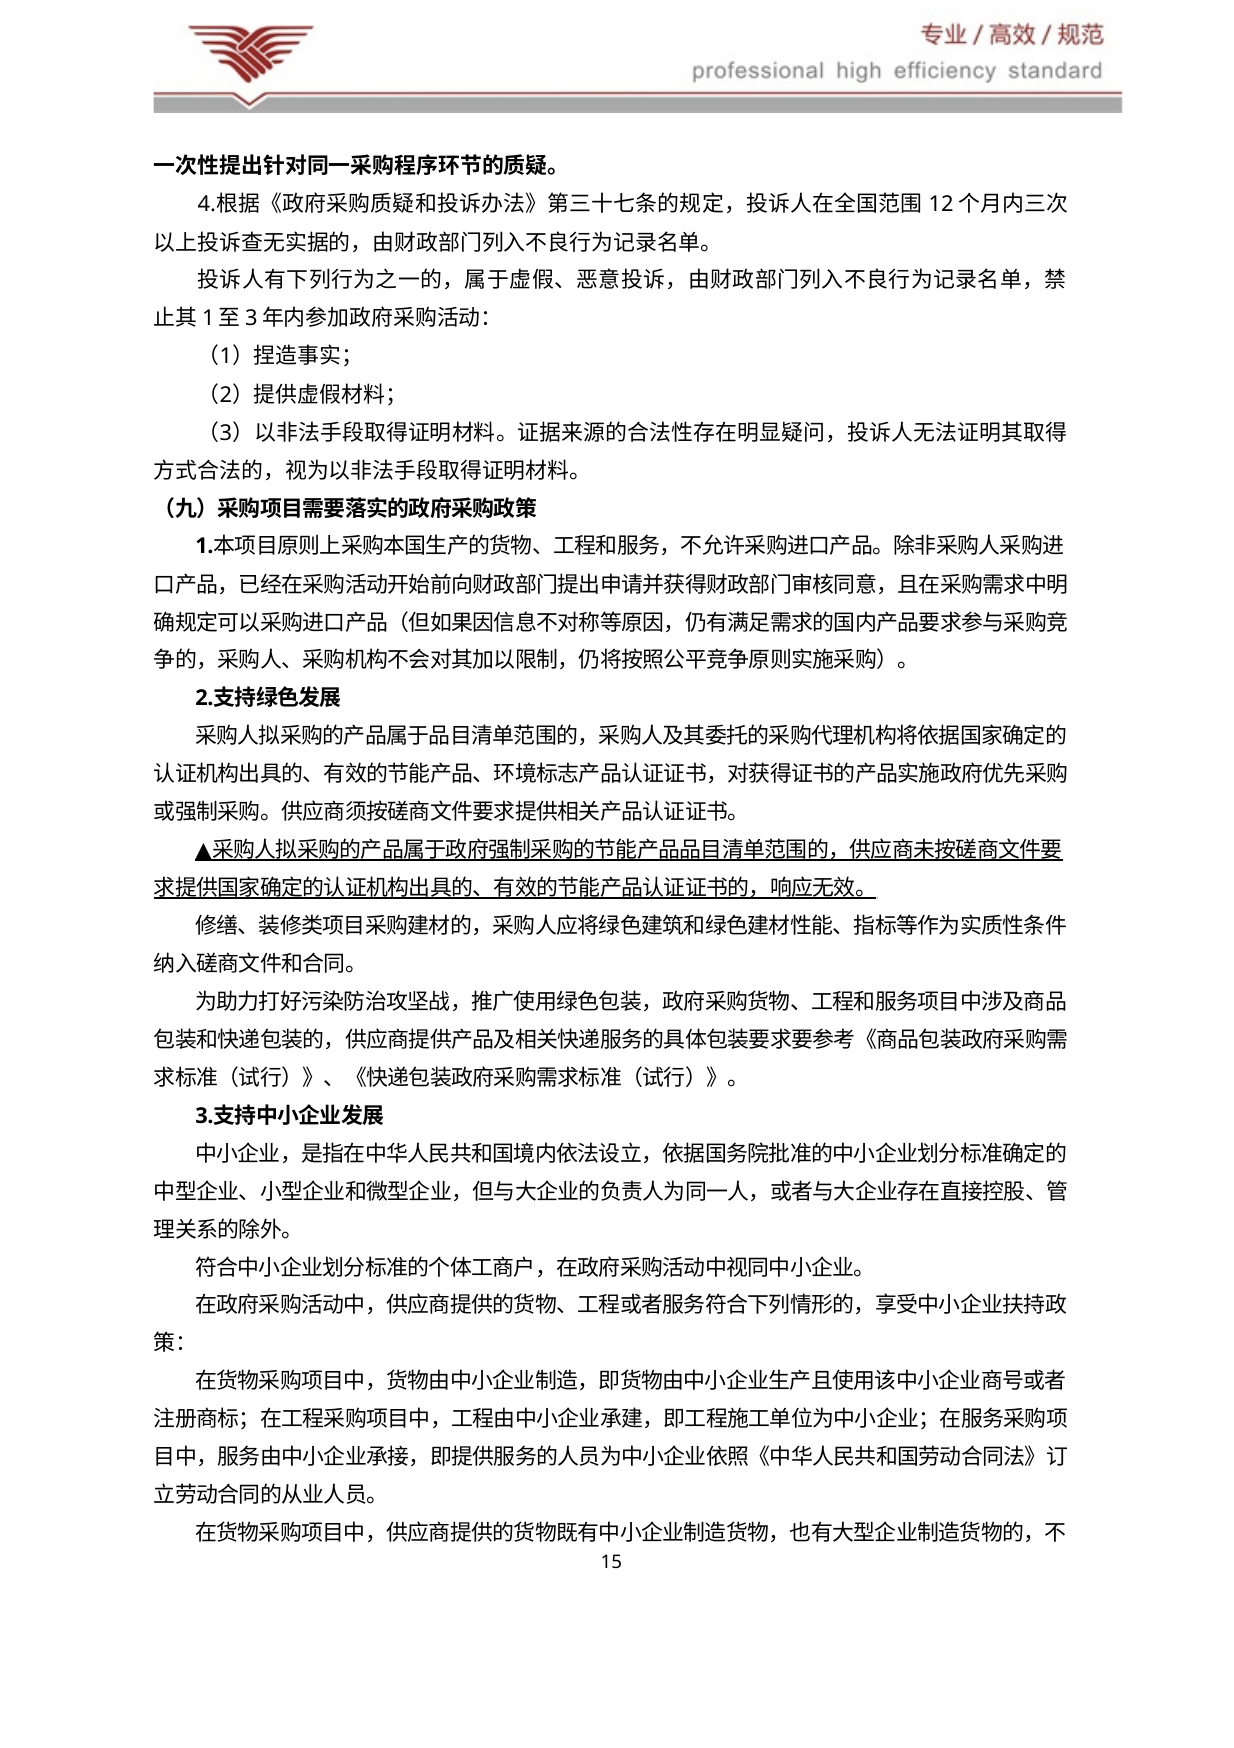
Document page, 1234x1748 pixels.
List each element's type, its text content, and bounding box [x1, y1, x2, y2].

text 投诉人有下列行为之一的，属于虚假、恶意投诉，由财政部门列入不良行为记录名单，禁止其1至3年内参加政府采购活动： [154, 262, 1068, 332]
text 修缮、装修类项目采购建材的，采购人应将绿色建筑和绿色建材性能、指标等作为实质性条件纳入磋商文件和合同。 [154, 908, 1068, 978]
text ▲采购人拟采购的产品属于政府强制采购的节能产品品目清单范围的，供应商未按磋商文件要求提供国家确定的认证机构出具的、有效的节能产品认证证书的，响应无效。 [154, 832, 1068, 902]
text （2）提供虚假材料； [154, 377, 1068, 408]
text 符合中小企业划分标准的个体工商户，在政府采购活动中视同中小企业。 [154, 1249, 1068, 1281]
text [154, 148, 1068, 180]
text 2.支持绿色发展 [154, 680, 1068, 712]
text 在货物采购项目中，货物由中小企业制造，即货物由中小企业生产且使用该中小企业商号或者注册商标；在工程采购项目中，工程由中小企业承建，即工程施工单位为中小企业；在服务采购项目中，服务由中小企业承接，即提供服务的人员为中小企业依照《中华人民共和国劳动合同法》订立劳动合同的从业人员。 [154, 1363, 1068, 1509]
text 采购人拟采购的产品属于品目清单范围的，采购人及其委托的采购代理机构将依据国家确定的认证机构出具的、有效的节能产品、环境标志产品认证证书，对获得证书的产品实施政府优先采购或强制采购。供应商须按磋商文件要求提供相关产品认证证书。 [154, 718, 1068, 826]
text （1）捏造事实； [154, 338, 1068, 370]
text （3）以非法手段取得证明材料。证据来源的合法性存在明显疑问，投诉人无法证明其取得方式合法的，视为以非法手段取得证明材料。 [154, 415, 1068, 484]
picture [153, 2, 1123, 113]
text 3.支持中小企业发展 [154, 1098, 1068, 1129]
text 1.本项目原则上采购本国生产的货物、工程和服务，不允许采购进口产品。除非采购人采购进口产品，已经在采购活动开始前向财政部门提出申请并获得财政部门审核同意，且在采购需求中明确规定可以采购进口产品（但如果因信息不对称等原因，仍有满足需求的国内产品要求参与采购竞争的，采购人、采购机构不会对其加以限制，仍将按照公平竞争原则实施采购）。 [154, 528, 1068, 674]
text 为助力打好污染防治攻坚战，推广使用绿色包装，政府采购货物、工程和服务项目中涉及商品包装和快递包装的，供应商提供产品及相关快递服务的具体包装要求要参考《商品包装政府采购需求标准（试行）》、《快递包装政府采购需求标准（试行）》。 [154, 984, 1068, 1091]
text 中小企业，是指在中华人民共和国境内依法设立，依据国务院批准的中小企业划分标准确定的中型企业、小型企业和微型企业，但与大企业的负责人为同一人，或者与大企业存在直接控股、管理关系的除外。 [154, 1136, 1068, 1243]
text 4.根据《政府采购质疑和投诉办法》第三十七条的规定，投诉人在全国范围12个月内三次以上投诉查无实据的，由财政部门列入不良行为记录名单。 [154, 186, 1068, 256]
text 在政府采购活动中，供应商提供的货物、工程或者服务符合下列情形的，享受中小企业扶持政策： [154, 1287, 1068, 1357]
text （九）采购项目需要落实的政府采购政策 [154, 491, 1068, 522]
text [154, 1515, 1068, 1547]
